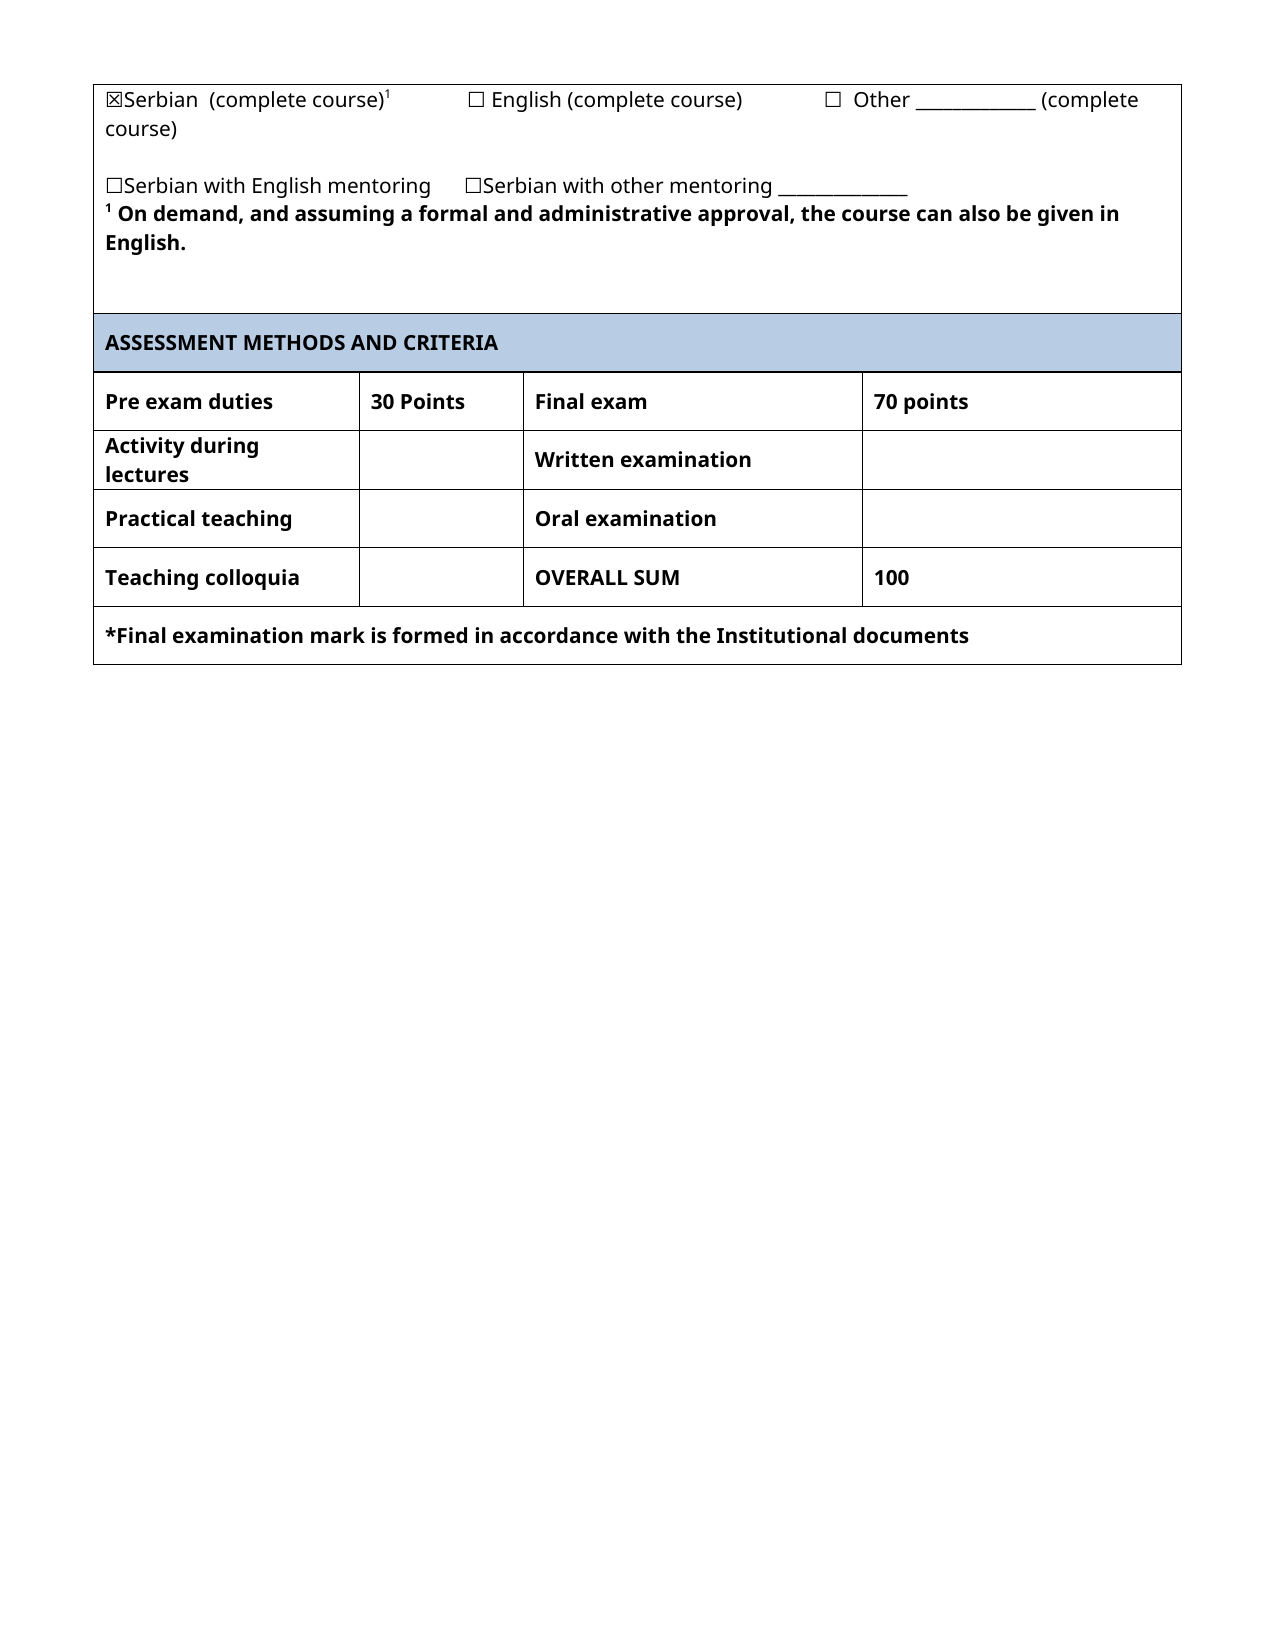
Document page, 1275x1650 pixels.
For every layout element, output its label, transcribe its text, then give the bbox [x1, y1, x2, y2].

table_cell Practical teaching [94, 490, 359, 547]
table_cell ASSESSMENT METHODS AND CRITERIA [94, 314, 1181, 371]
table_cell [360, 548, 523, 606]
table_cell [360, 490, 523, 547]
table_cell Pre exam duties [94, 373, 359, 430]
table_cell [863, 490, 1181, 547]
table_cell Activity during lectures [94, 431, 359, 488]
table_cell OVERALL SUM [524, 548, 862, 606]
table_cell [360, 431, 523, 488]
table_cell 100 [863, 548, 1181, 606]
table_cell [863, 431, 1181, 488]
table_cell Oral examination [524, 490, 862, 547]
table_cell Serbian (complete course)1 English (complete course) Other _____________ (complete course) Serbian with English mentoring Serbian with other mentoring ______________ 1 On demand, and assuming a formal and administrative approval, the course can also be given in English. [94, 85, 1181, 313]
table_cell 30 Points [360, 373, 523, 430]
table_cell Written examination [524, 431, 862, 488]
table_cell *Final examination mark is formed in accordance with the Institutional documents [94, 607, 1181, 664]
table_cell Teaching colloquia [94, 548, 359, 606]
table_cell 70 points [863, 373, 1181, 430]
table_cell Final exam [524, 373, 862, 430]
